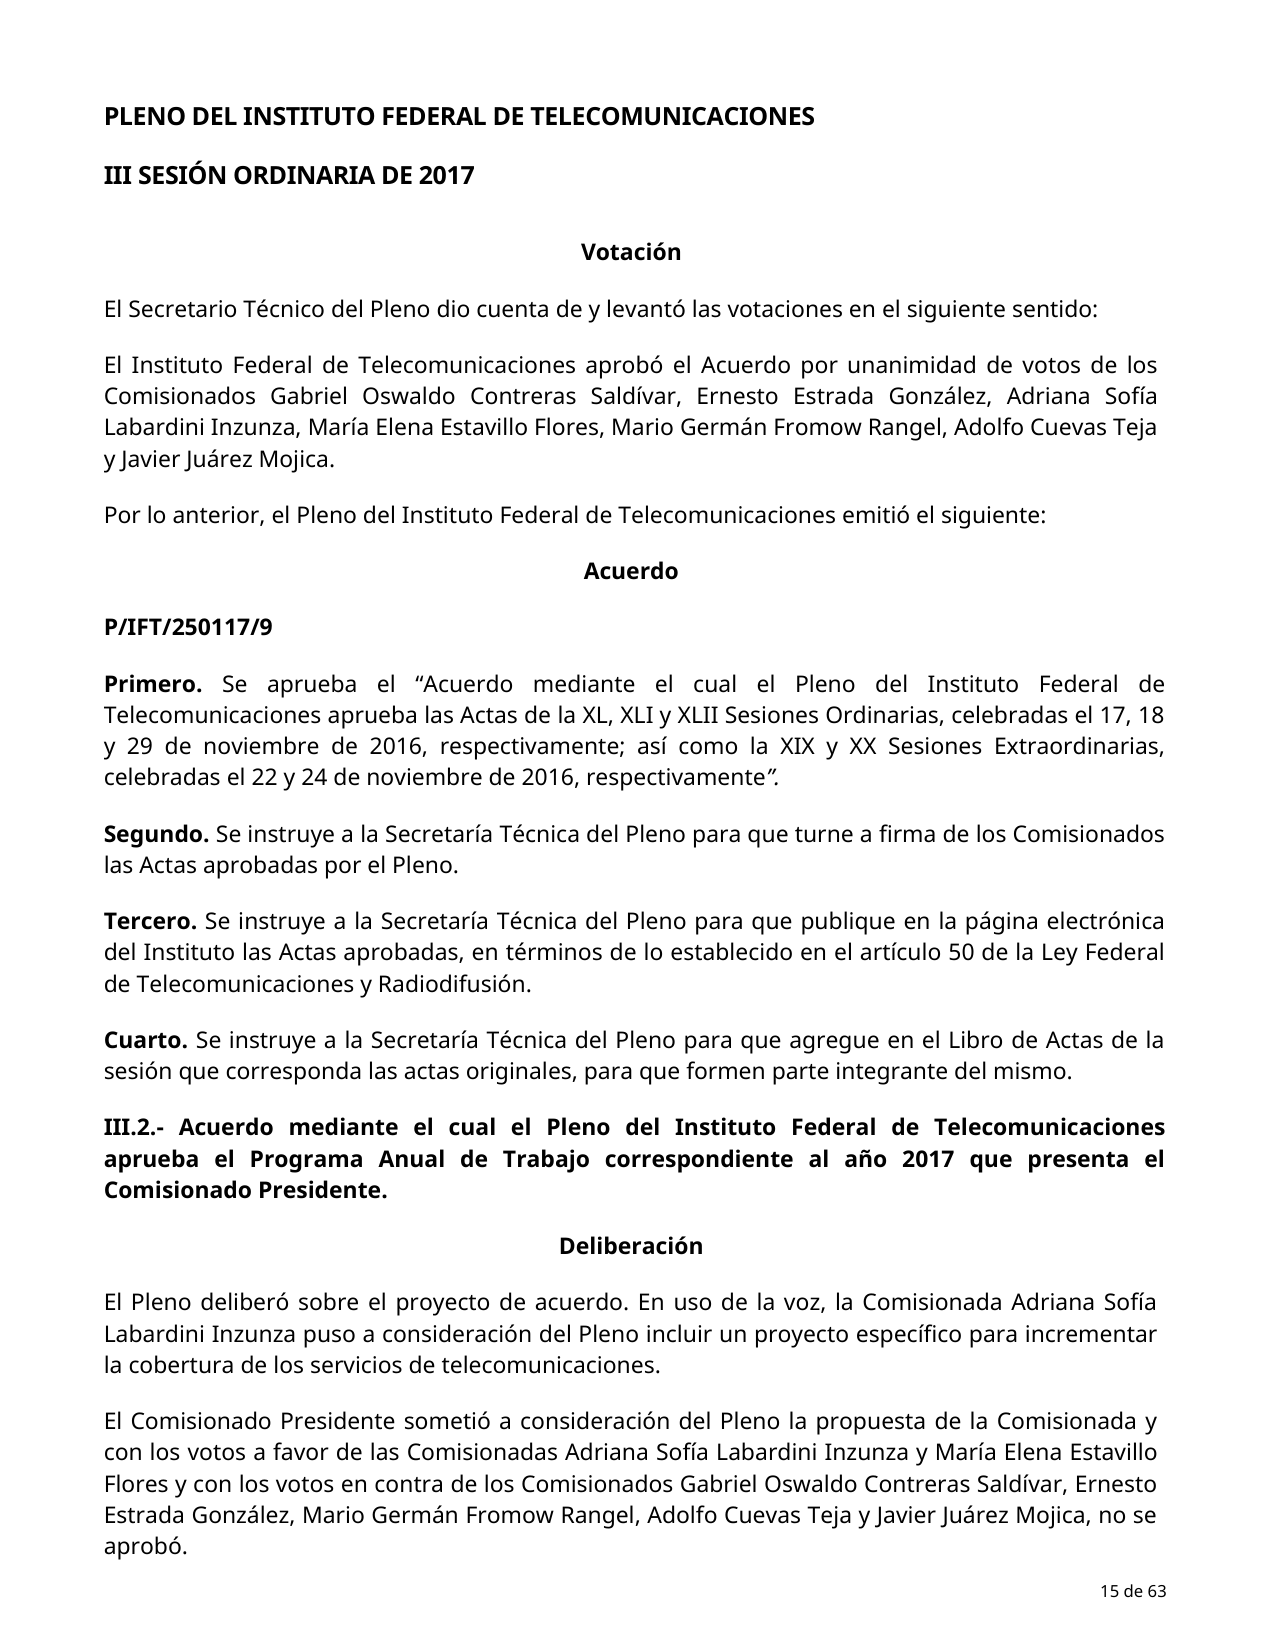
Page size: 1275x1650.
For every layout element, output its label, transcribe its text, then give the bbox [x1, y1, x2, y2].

text El Pleno deliberó sobre el proyecto de acuerdo. En uso de la voz, la Comisionada Adriana Sofía Labardini Inzunza puso a consideración del Pleno incluir un proyecto específico para incrementar la cobertura de los servicios de telecomunicaciones. [103, 1286, 1159, 1380]
text Por lo anterior, el Pleno del Instituto Federal de Telecomunicaciones emitió el siguiente: [103, 499, 1159, 530]
text Deliberación [103, 1230, 1159, 1261]
text Votación [103, 236, 1159, 267]
text Cuarto. Se instruye a la Secretaría Técnica del Pleno para que agregue en el Libro de Actas de la sesión que corresponda las actas originales, para que formen parte integrante del mismo. [103, 1024, 1166, 1086]
text P/IFT/250117/9 [103, 611, 1166, 642]
text El Instituto Federal de Telecomunicaciones aprobó el Acuerdo por unanimidad de votos de los Comisionados Gabriel Oswaldo Contreras Saldívar, Ernesto Estrada González, Adriana Sofía Labardini Inzunza, María Elena Estavillo Flores, Mario Germán Fromow Rangel, Adolfo Cuevas Teja y Javier Juárez Mojica. [103, 349, 1159, 474]
text El Secretario Técnico del Pleno dio cuenta de y levantó las votaciones en el siguiente sentido: [103, 292, 1159, 324]
text Primero. Se aprueba el “Acuerdo mediante el cual el Pleno del Instituto Federal de Telecomunicaciones aprueba las Actas de la XL, XLI y XLII Sesiones Ordinarias, celebradas el 17, 18 y 29 de noviembre de 2016, respectivamente; así como la XIX y XX Sesiones Extraordinarias, celebradas el 22 y 24 de noviembre de 2016, respectivamente”. [103, 667, 1166, 792]
text III.2.- Acuerdo mediante el cual el Pleno del Instituto Federal de Telecomunicaciones aprueba el Programa Anual de Trabajo correspondiente al año 2017 que presenta el Comisionado Presidente. [103, 1111, 1166, 1205]
text Tercero. Se instruye a la Secretaría Técnica del Pleno para que publique en la página electrónica del Instituto las Actas aprobadas, en términos de lo establecido en el artículo 50 de la Ley Federal de Telecomunicaciones y Radiodifusión. [103, 905, 1166, 999]
text Acuerdo [103, 555, 1159, 586]
text Segundo. Se instruye a la Secretaría Técnica del Pleno para que turne a firma de los Comisionados las Actas aprobadas por el Pleno. [103, 817, 1166, 880]
text El Comisionado Presidente sometió a consideración del Pleno la propuesta de la Comisionada y con los votos a favor de las Comisionadas Adriana Sofía Labardini Inzunza y María Elena Estavillo Flores y con los votos en contra de los Comisionados Gabriel Oswaldo Contreras Saldívar, Ernesto Estrada González, Mario Germán Fromow Rangel, Adolfo Cuevas Teja y Javier Juárez Mojica, no se aprobó. [103, 1405, 1159, 1561]
